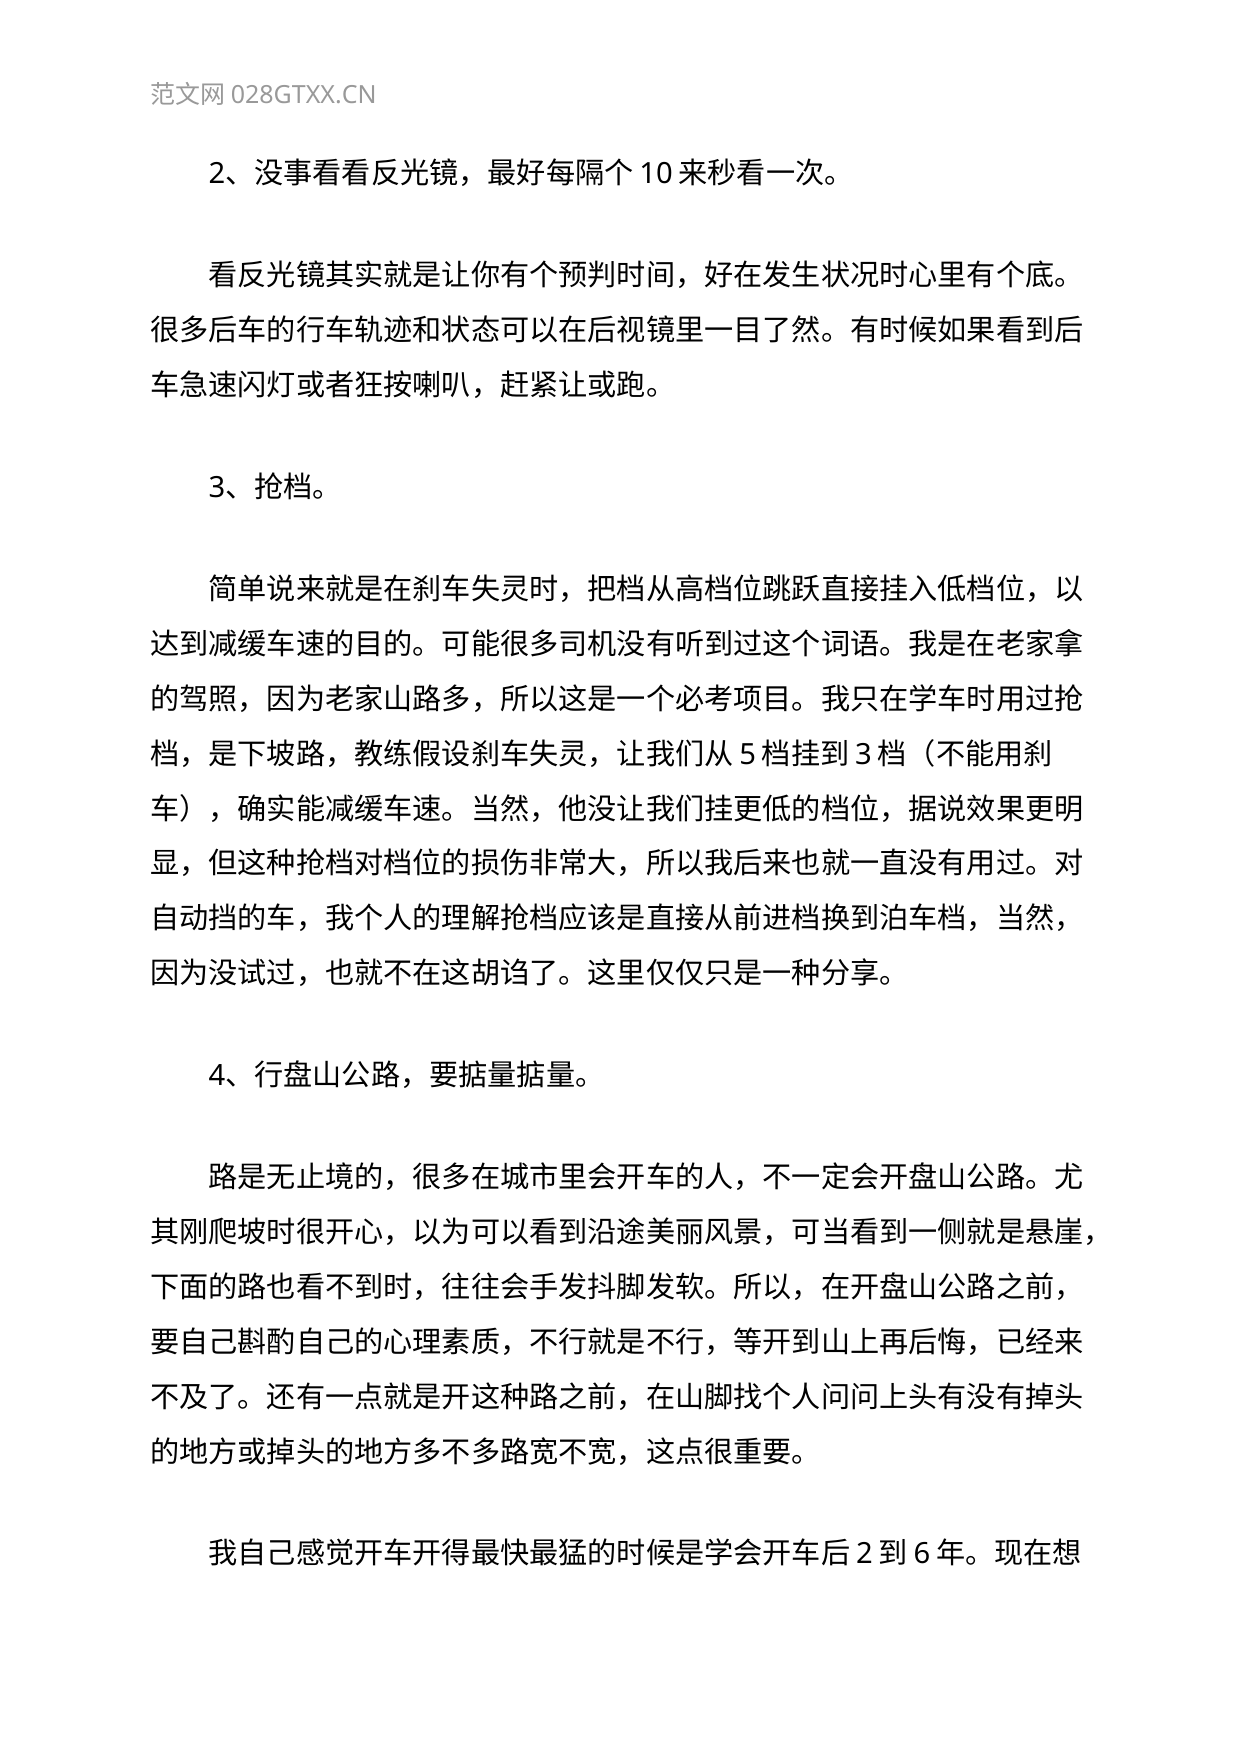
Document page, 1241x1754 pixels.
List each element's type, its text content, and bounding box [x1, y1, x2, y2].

text 3、抢档。 [150, 463, 1090, 506]
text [150, 1530, 1090, 1572]
text 路是无止境的，很多在城市里会开车的人，不一定会开盘山公路。尤其刚爬坡时很开心，以为可以看到沿途美丽风景，可当看到一侧就是悬崖，下面的路也看不到时，往往会手发抖脚发软。所以，在开盘山公路之前，要自己斟酌自己的心理素质，不行就是不行，等开到山上再后悔，已经来不及了。还有一点就是开这种路之前，在山脚找个人问问上头有没有掉头的地方或掉头的地方多不多路宽不宽，这点很重要。 [150, 1154, 1090, 1470]
text 2、没事看看反光镜，最好每隔个10来秒看一次。 [150, 150, 1090, 192]
text 简单说来就是在刹车失灵时，把档从高档位跳跃直接挂入低档位，以达到减缓车速的目的。可能很多司机没有听到过这个词语。我是在老家拿的驾照，因为老家山路多，所以这是一个必考项目。我只在学车时用过抢档，是下坡路，教练假设刹车失灵，让我们从5档挂到3档（不能用刹车），确实能减缓车速。当然，他没让我们挂更低的档位，据说效果更明显，但这种抢档对档位的损伤非常大，所以我后来也就一直没有用过。对自动挡的车，我个人的理解抢档应该是直接从前进档换到泊车档，当然，因为没试过，也就不在这胡诌了。这里仅仅只是一种分享。 [150, 566, 1090, 992]
text 看反光镜其实就是让你有个预判时间，好在发生状况时心里有个底。很多后车的行车轨迹和状态可以在后视镜里一目了然。有时候如果看到后车急速闪灯或者狂按喇叭，赶紧让或跑。 [150, 252, 1090, 404]
text 4、行盘山公路，要掂量掂量。 [150, 1052, 1090, 1094]
